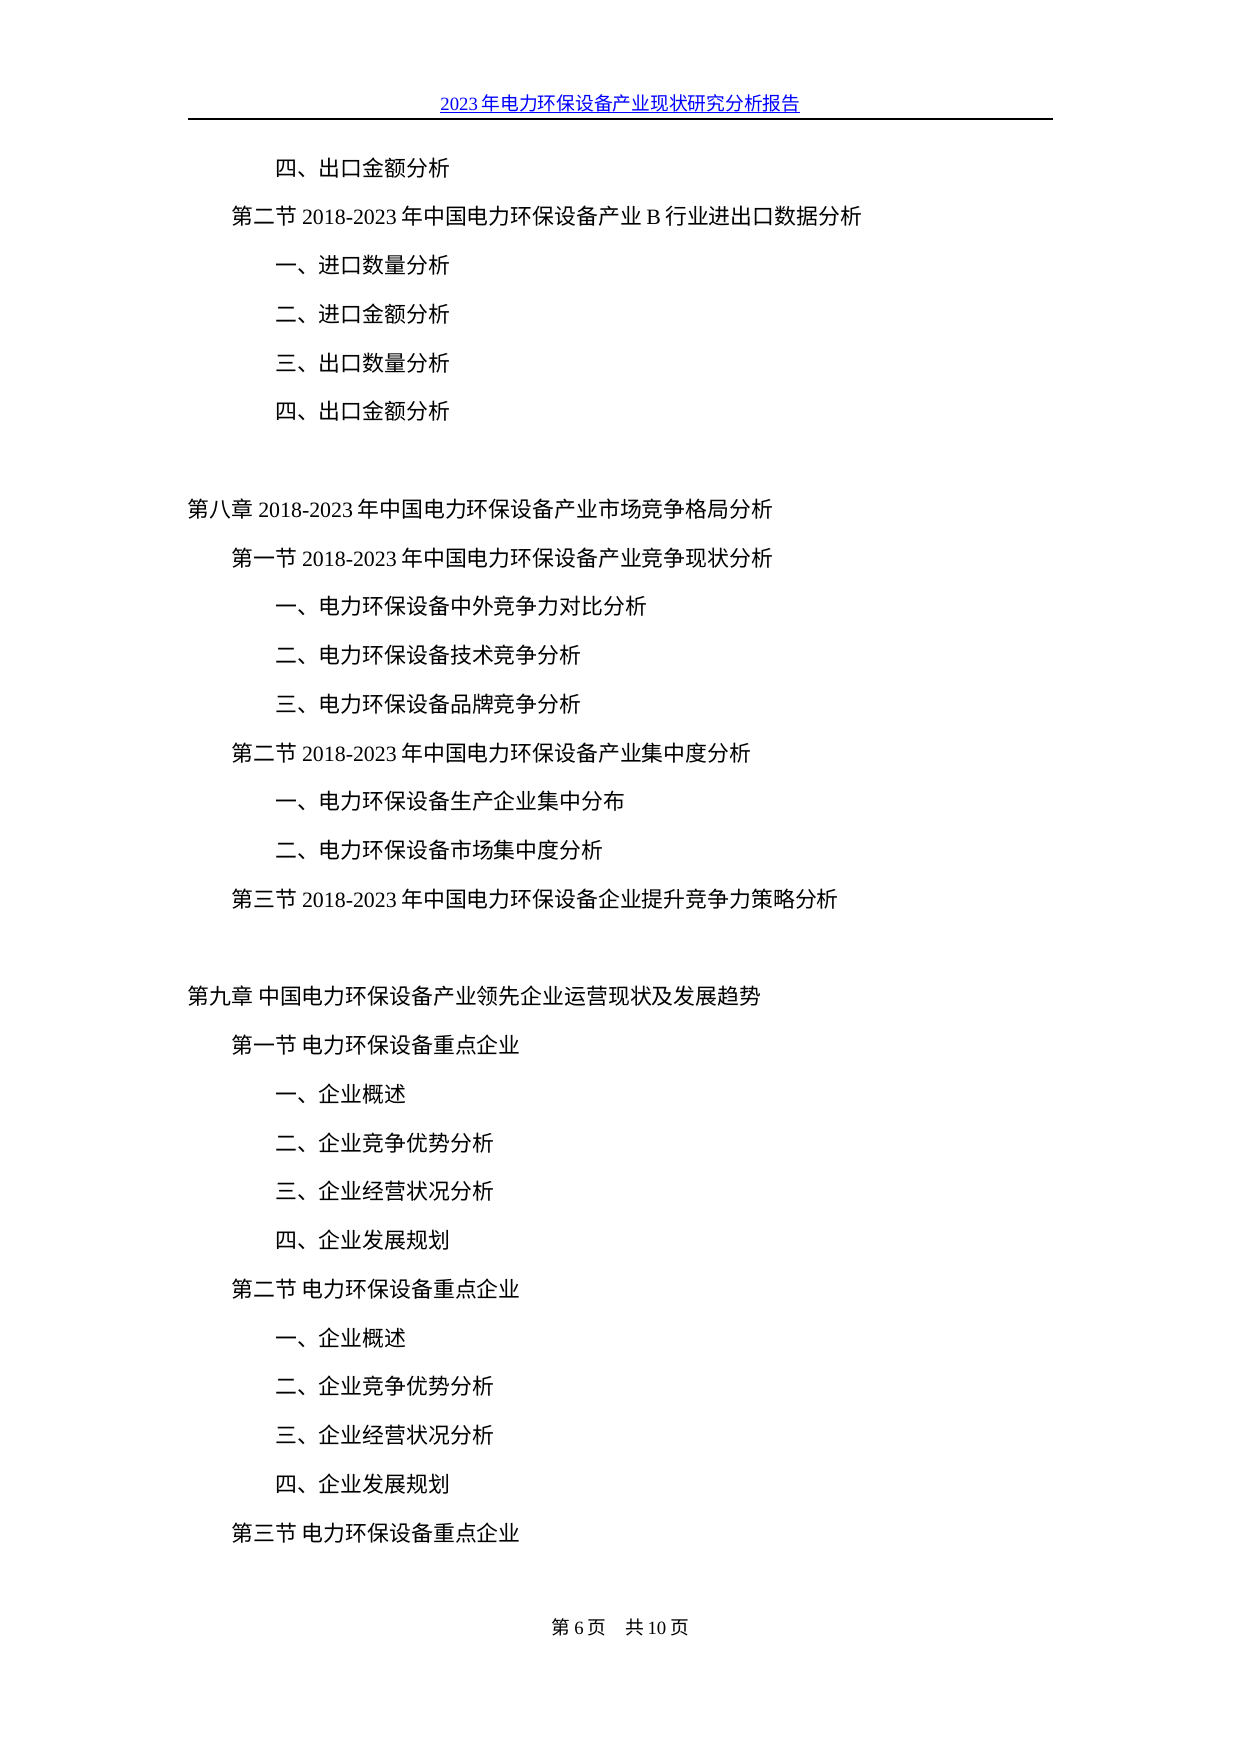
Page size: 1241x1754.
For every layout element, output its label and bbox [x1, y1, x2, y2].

text [187, 150, 1053, 1548]
